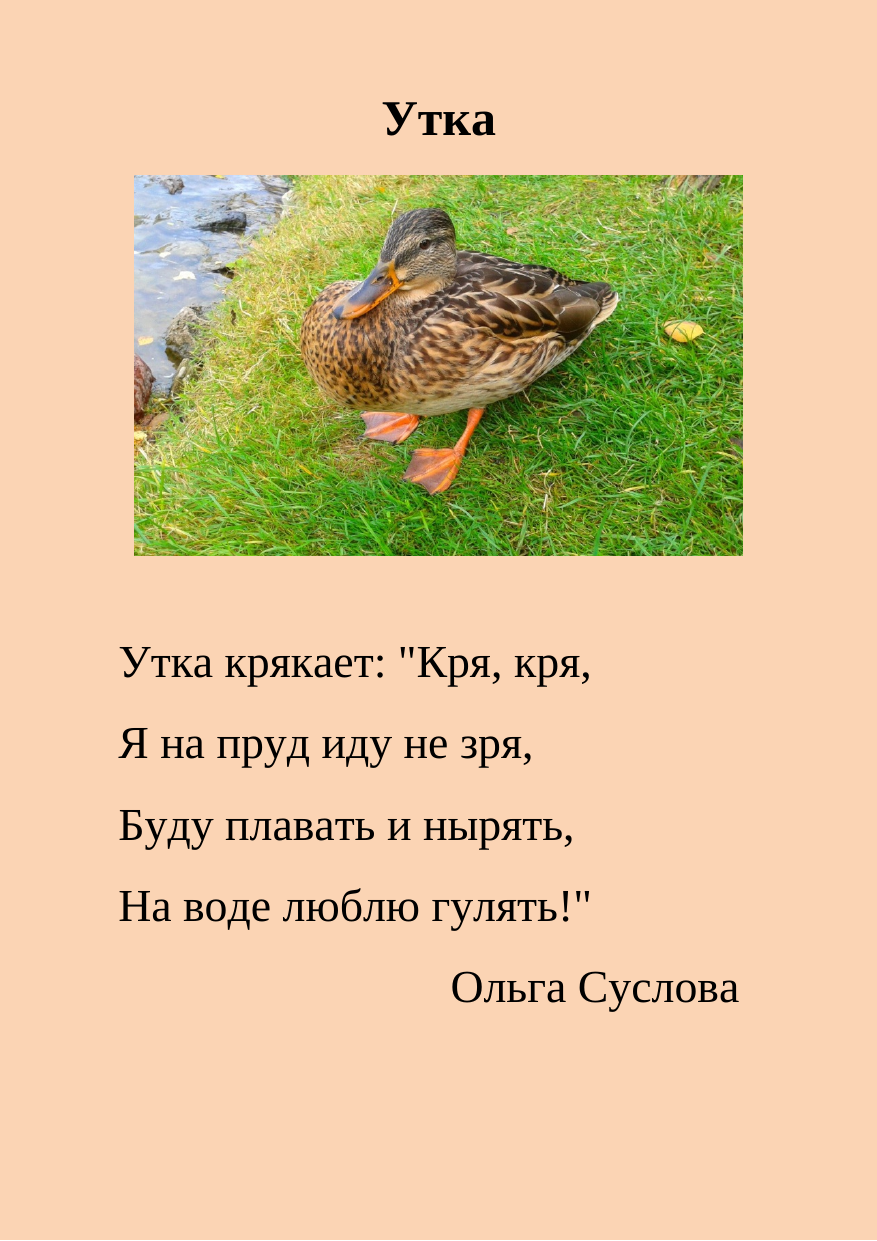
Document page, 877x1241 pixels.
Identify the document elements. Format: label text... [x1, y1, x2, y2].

picture [134, 175, 743, 556]
text Утка [118, 89, 759, 146]
text Утка крякает: "Кря, кря, [118, 635, 759, 687]
text Буду плавать и нырять, [118, 797, 759, 850]
text Ольга Суслова [118, 960, 759, 1013]
text На воде люблю гулять!" [118, 879, 759, 931]
text Я на пруд иду не зря, [118, 716, 759, 769]
